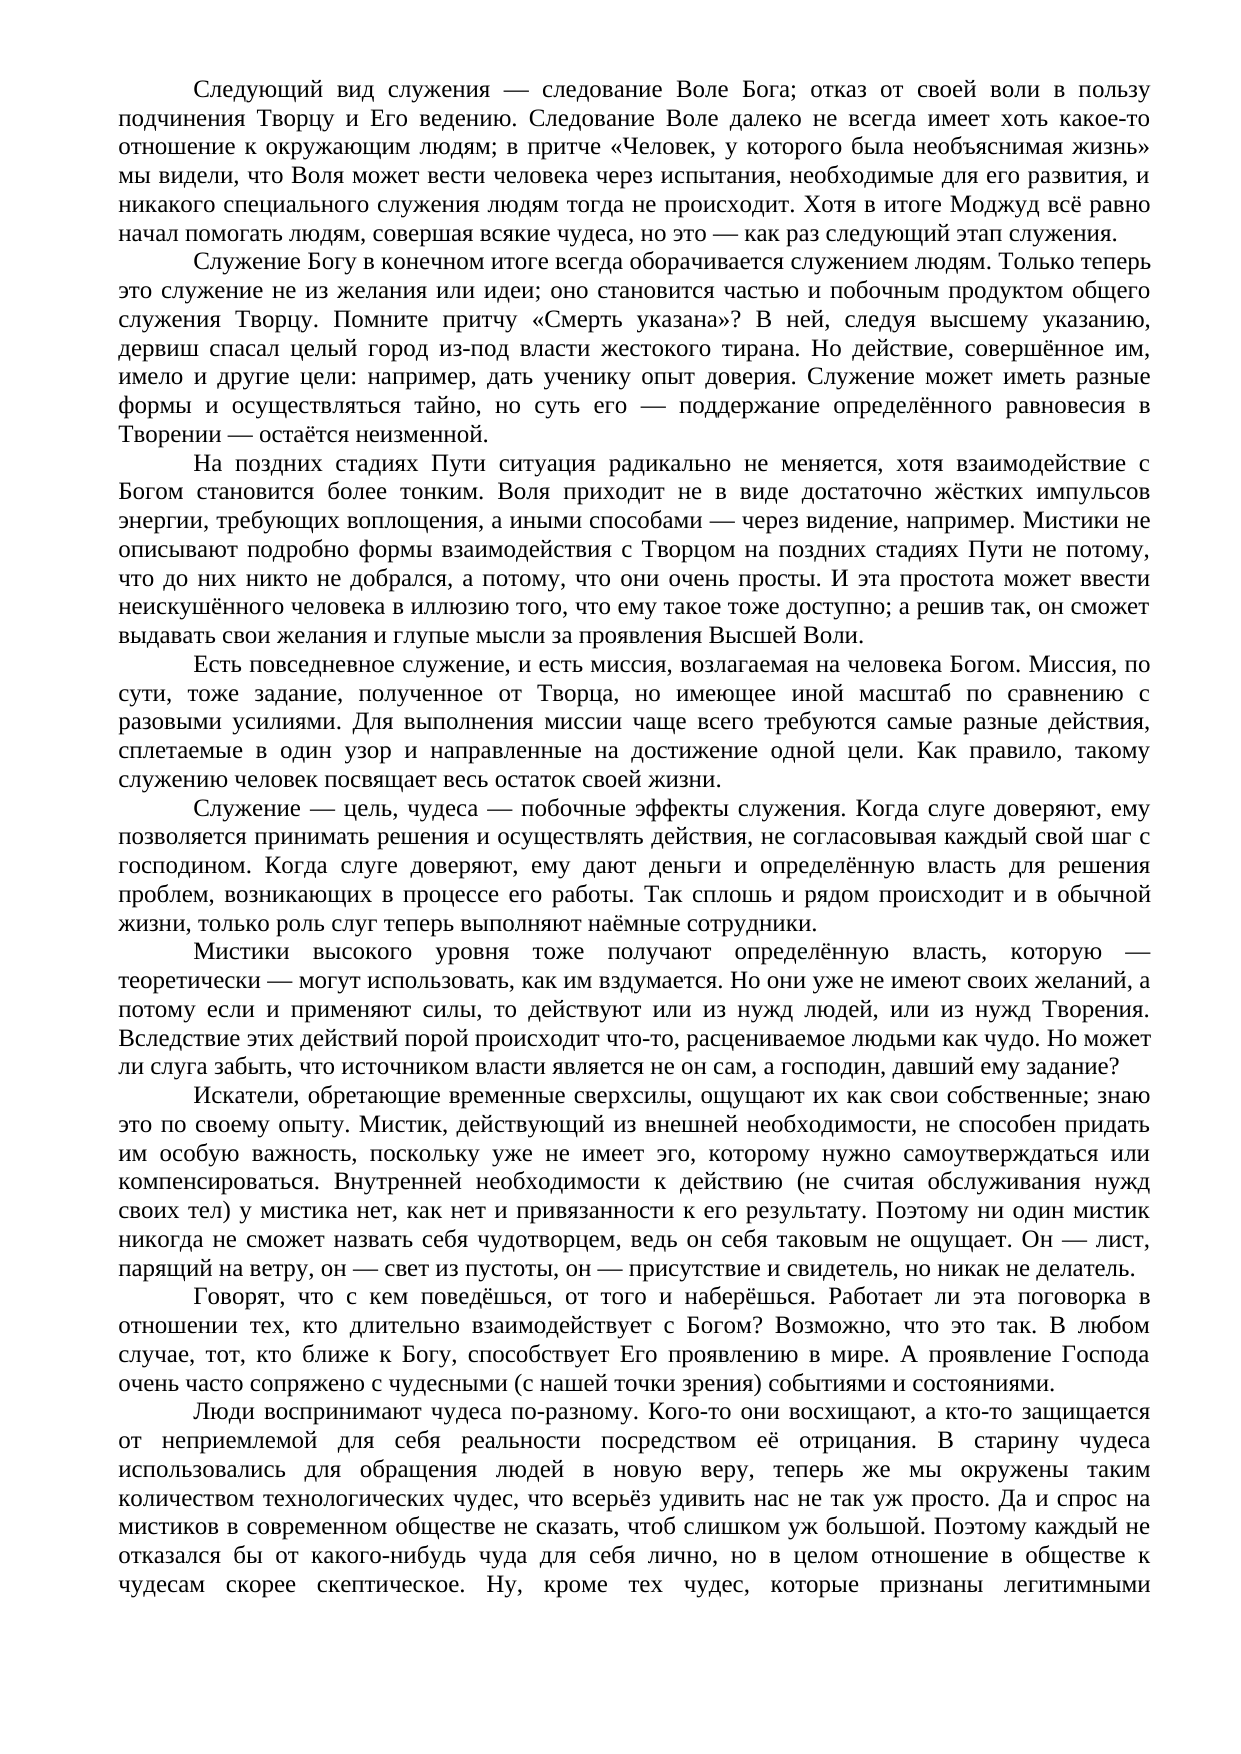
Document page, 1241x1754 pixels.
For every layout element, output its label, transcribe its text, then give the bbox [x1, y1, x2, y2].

text Говорят, что с кем поведёшься, от того и наберёшься. Работает ли эта поговорка в отношении тех, кто длительно взаимодействует с Богом? Возможно, что это так. В любом случае, тот, кто ближе к Богу, способствует Его проявлению в мире. А проявление Господа очень часто сопряжено с чудесными (с нашей точки зрения) событиями и состояниями. [118, 1281, 1152, 1396]
text На поздних стадиях Пути ситуация радикально не меняется, хотя взаимодействие с Богом становится более тонким. Воля приходит не в виде достаточно жёстких импульсов энергии, требующих воплощения, а иными способами — через видение, например. Мистики не описывают подробно формы взаимодействия с Творцом на поздних стадиях Пути не потому, что до них никто не добрался, а потому, что они очень просты. И эта простота может ввести неискушённого человека в иллюзию того, что ему такое тоже доступно; а решив так, он сможет выдавать свои желания и глупые мысли за проявления Высшей Воли. [118, 448, 1152, 649]
text Есть повседневное служение, и есть миссия, возлагаемая на человека Богом. Миссия, по сути, тоже задание, полученное от Творца, но имеющее иной масштаб по сравнению с разовыми усилиями. Для выполнения миссии чаще всего требуются самые разные действия, сплетаемые в один узор и направленные на достижение одной цели. Как правило, такому служению человек посвящает весь остаток своей жизни. [118, 649, 1152, 793]
text Мистики высокого уровня тоже получают определённую власть, которую — теоретически — могут использовать, как им вздумается. Но они уже не имеют своих желаний, а потому если и применяют силы, то действуют или из нужд людей, или из нужд Творения. Вследствие этих действий порой происходит что-то, расцениваемое людьми как чудо. Но может ли слуга забыть, что источником власти является не он сам, а господин, давший ему задание? [118, 936, 1152, 1080]
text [118, 1396, 1152, 1598]
text Искатели, обретающие временные сверхсилы, ощущают их как свои собственные; знаю это по своему опыту. Мистик, действующий из внешней необходимости, не способен придать им особую важность, поскольку уже не имеет эго, которому нужно самоутверждаться или компенсироваться. Внутренней необходимости к действию (не считая обслуживания нужд своих тел) у мистика нет, как нет и привязанности к его результату. Поэтому ни один мистик никогда не сможет назвать себя чудотворцем, ведь он себя таковым не ощущает. Он — лист, парящий на ветру, он — свет из пустоты, он — присутствие и свидетель, но никак не делатель. [118, 1080, 1152, 1281]
text Служение Богу в конечном итоге всегда оборачивается служением людям. Только теперь это служение не из желания или идеи; оно становится частью и побочным продуктом общего служения Творцу. Помните притчу «Смерть указана»? В ней, следуя высшему указанию, дервиш спасал целый город из-под власти жестокого тирана. Но действие, совершённое им, имело и другие цели: например, дать ученику опыт доверия. Служение может иметь разные формы и осуществляться тайно, но суть его — поддержание определённого равновесия в Творении — остаётся неизменной. [118, 246, 1152, 448]
text Служение — цель, чудеса — побочные эффекты служения. Когда слуге доверяют, ему позволяется принимать решения и осуществлять действия, не согласовывая каждый свой шаг с господином. Когда слуге доверяют, ему дают деньги и определённую власть для решения проблем, возникающих в процессе его работы. Так сплошь и рядом происходит и в обычной жизни, только роль слуг теперь выполняют наёмные сотрудники. [118, 793, 1152, 936]
text Следующий вид служения — следование Воле Бога; отказ от своей воли в пользу подчинения Творцу и Его ведению. Следование Воле далеко не всегда имеет хоть какое-то отношение к окружающим людям; в притче «Человек, у которого была необъяснимая жизнь» мы видели, что Воля может вести человека через испытания, необходимые для его развития, и никакого специального служения людям тогда не происходит. Хотя в итоге Моджуд всё равно начал помогать людям, совершая всякие чудеса, но это — как раз следующий этап служения. [118, 74, 1152, 246]
